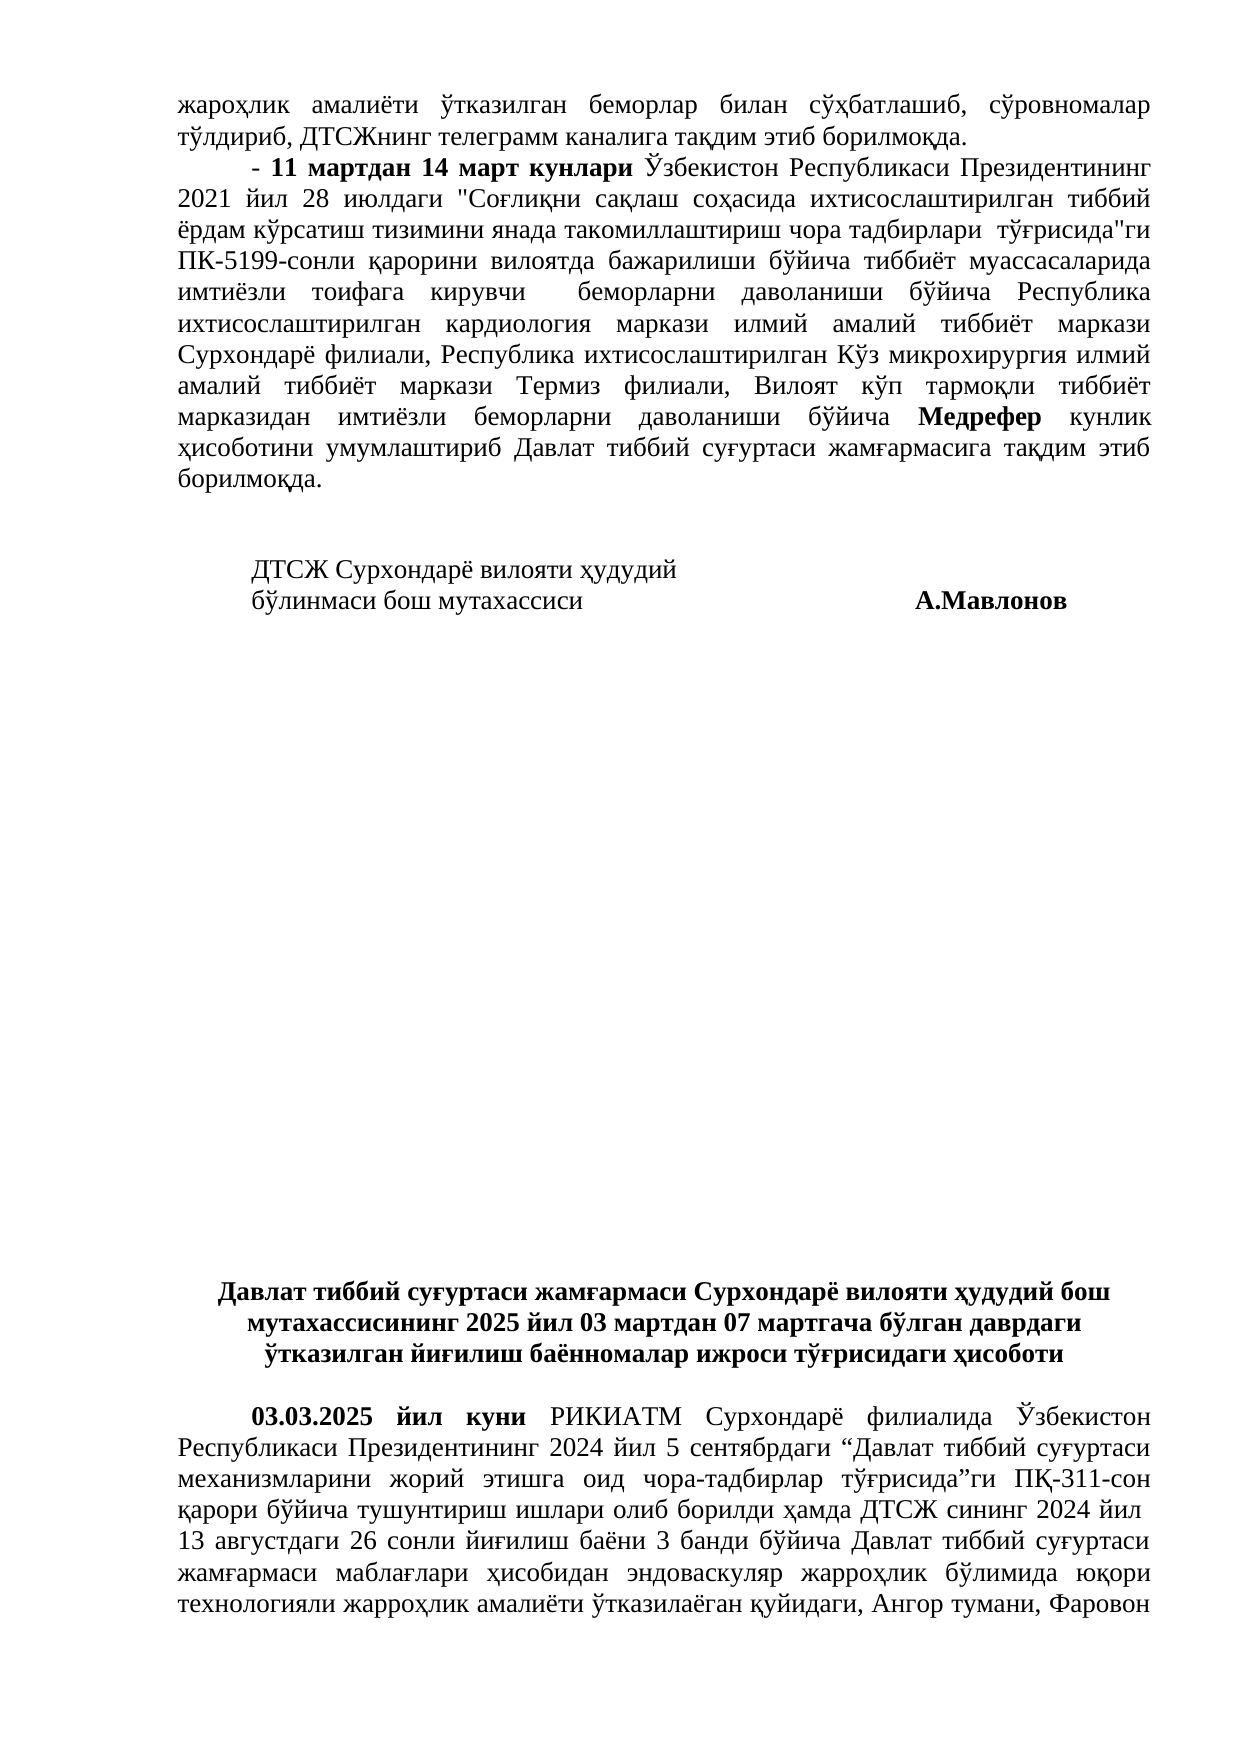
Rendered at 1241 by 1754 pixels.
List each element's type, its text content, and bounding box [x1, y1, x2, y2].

text бўлинмаси бош мутахассиси А.Мавлонов [177, 584, 1152, 615]
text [177, 1400, 1152, 1618]
text ДТСЖ Сурхондарё вилояти ҳудудий [177, 553, 1152, 584]
text ўтказилган йиғилиш баённомалар ижроси тўғрисидаги ҳисоботи [177, 1338, 1152, 1369]
text - 11 мартдан 14 март кунлари Ўзбекистон Республикаси Президентининг 2021 йил 28 июлдаги "Соғлиқни сақлаш соҳасида ихтисослаштирилган тиббий ёрдам кўрсатиш тизимини янада такомиллаштириш чора тадбирлари тўғрисида"ги ПК-5199-сонли қарорини вилоятда бажарилиши бўйича тиббиёт муассасаларида имтиёзли тоифага кирувчи беморларни даволаниши бўйича Республика ихтисослаштирилган кардиология маркази илмий амалий тиббиёт маркази Сурхондарё филиали, Республика ихтисослаштирилган Кўз микрохирургия илмий амалий тиббиёт маркази Термиз филиали, Вилоят кўп тармоқли тиббиёт марказидан имтиёзли беморларни даволаниши бўйича Медрефер кунлик ҳисоботини умумлаштириб Давлат тиббий суғуртаси жамғармасига тақдим этиб борилмоқда. [177, 151, 1152, 493]
text Давлат тиббий суғуртаси жамғармаси Сурхондарё вилояти ҳудудий бош мутахассисининг 2025 йил 03 мартдан 07 мартгача бўлган даврдаги [177, 1275, 1152, 1338]
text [177, 89, 1152, 151]
